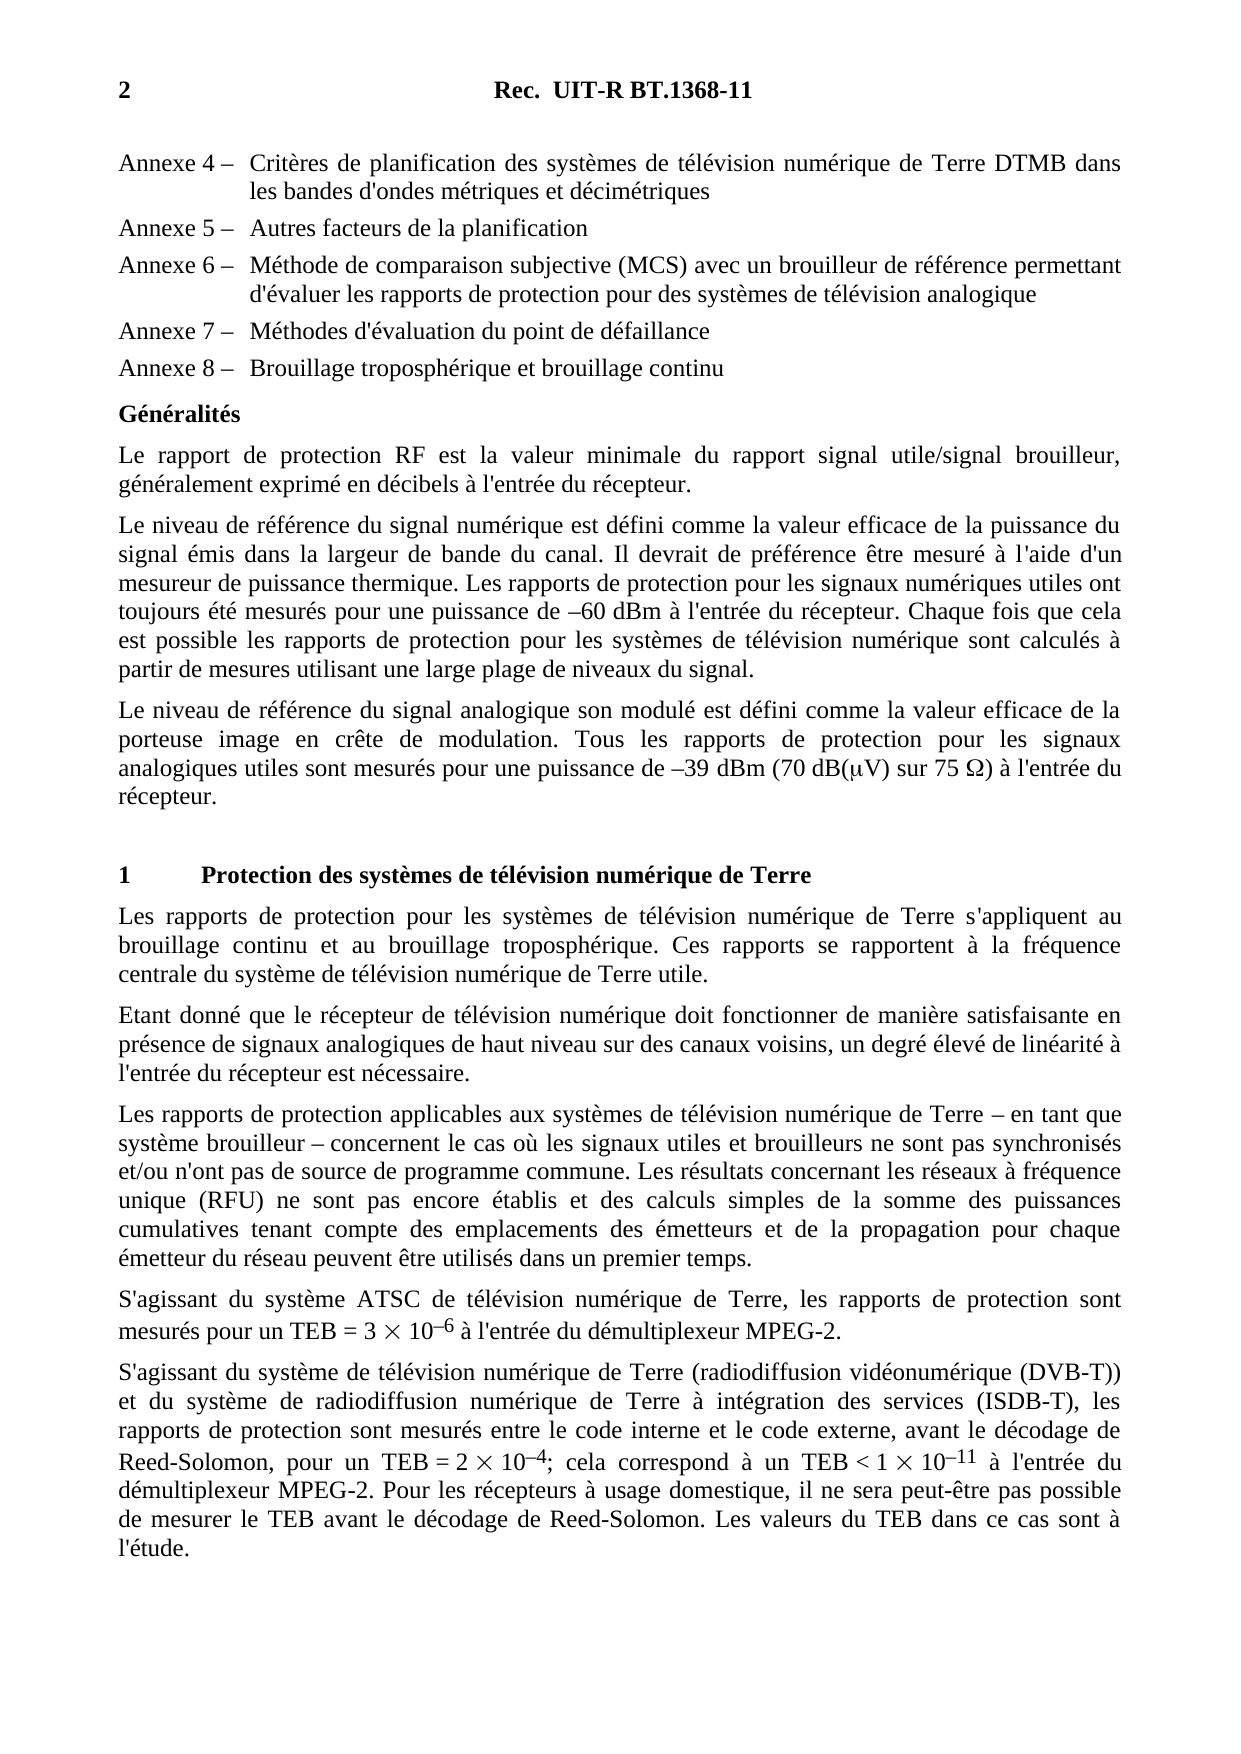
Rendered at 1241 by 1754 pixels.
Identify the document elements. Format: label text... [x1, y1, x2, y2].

text Les rapports de protection applicables aux systèmes de télévision numérique de Terre – en tant que système brouilleur – concernent le cas où les signaux utiles et brouilleurs ne sont pas synchronisés et/ou n'ont pas de source de programme commune. Les résultats concernant les réseaux à fréquence unique (RFU) ne sont pas encore établis et des calculs simples de la somme des puissances cumulatives tenant compte des emplacements des émetteurs et de la propagation pour chaque émetteur du réseau peuvent être utilisés dans un premier temps. [118, 1099, 1122, 1271]
text Annexe 6 – Méthode de comparaison subjective (MCS) avec un brouilleur de référence permettant d'évaluer les rapports de protection pour des systèmes de télévision analogique [118, 251, 1122, 308]
text Annexe 5 – Autres facteurs de la planification [118, 213, 1122, 242]
text Les rapports de protection pour les systèmes de télévision numérique de Terre s'appliquent au brouillage continu et au brouillage troposphérique. Ces rapports se rapportent à la fréquence centrale du système de télévision numérique de Terre utile. [118, 901, 1122, 988]
text Annexe 4 – Critères de planification des systèmes de télévision numérique de Terre DTMB dans les bandes d'ondes métriques et décimétriques [118, 148, 1122, 205]
subtitle 1 Protection des systèmes de télévision numérique de Terre [118, 860, 1122, 889]
subtitle Généralités [118, 399, 1122, 428]
text Annexe 7 – Méthodes d'évaluation du point de défaillance [118, 316, 1122, 345]
text S'agissant du système de télévision numérique de Terre (radiodiffusion vidéonumérique (DVB-T)) et du système de radiodiffusion numérique de Terre à intégration des services (ISDB-T), les rapports de protection sont mesurés entre le code interne et le code externe, avant le décodage de Reed-Solomon, pour un TEB = 2 10–4; cela correspond à un TEB < 1 10–11 à l'entrée du démultiplexeur MPEG-2. Pour les récepteurs à usage domestique, il ne sera peut-être pas possible de mesurer le TEB avant le décodage de Reed-Solomon. Les valeurs du TEB dans ce cas sont à l'étude. [118, 1357, 1122, 1562]
text Le niveau de référence du signal numérique est défini comme la valeur efficace de la puissance du signal émis dans la largeur de bande du canal. Il devrait de préférence être mesuré à l'aide d'un mesureur de puissance thermique. Les rapports de protection pour les signaux numériques utiles ont toujours été mesurés pour une puissance de –60 dBm à l'entrée du récepteur. Chaque fois que cela est possible les rapports de protection pour les systèmes de télévision numérique sont calculés à partir de mesures utilisant une large plage de niveaux du signal. [118, 510, 1122, 683]
text S'agissant du système ATSC de télévision numérique de Terre, les rapports de protection sont mesurés pour un TEB = 3 10–6 à l'entrée du démultiplexeur MPEG-2. [118, 1284, 1122, 1345]
text Le niveau de référence du signal analogique son modulé est défini comme la valeur efficace de la porteuse image en crête de modulation. Tous les rapports de protection pour les signaux analogiques utiles sont mesurés pour une puissance de –39 dBm (70 dB(V) sur 75 ) à l'entrée du récepteur. [118, 695, 1122, 810]
text Le rapport de protection RF est la valeur minimale du rapport signal utile/signal brouilleur, généralement exprimé en décibels à l'entrée du récepteur. [118, 440, 1122, 498]
text Annexe 8 – Brouillage troposphérique et brouillage continu [118, 353, 1122, 382]
text Etant donné que le récepteur de télévision numérique doit fonctionner de manière satisfaisante en présence de signaux analogiques de haut niveau sur des canaux voisins, un degré élevé de linéarité à l'entrée du récepteur est nécessaire. [118, 1000, 1122, 1086]
